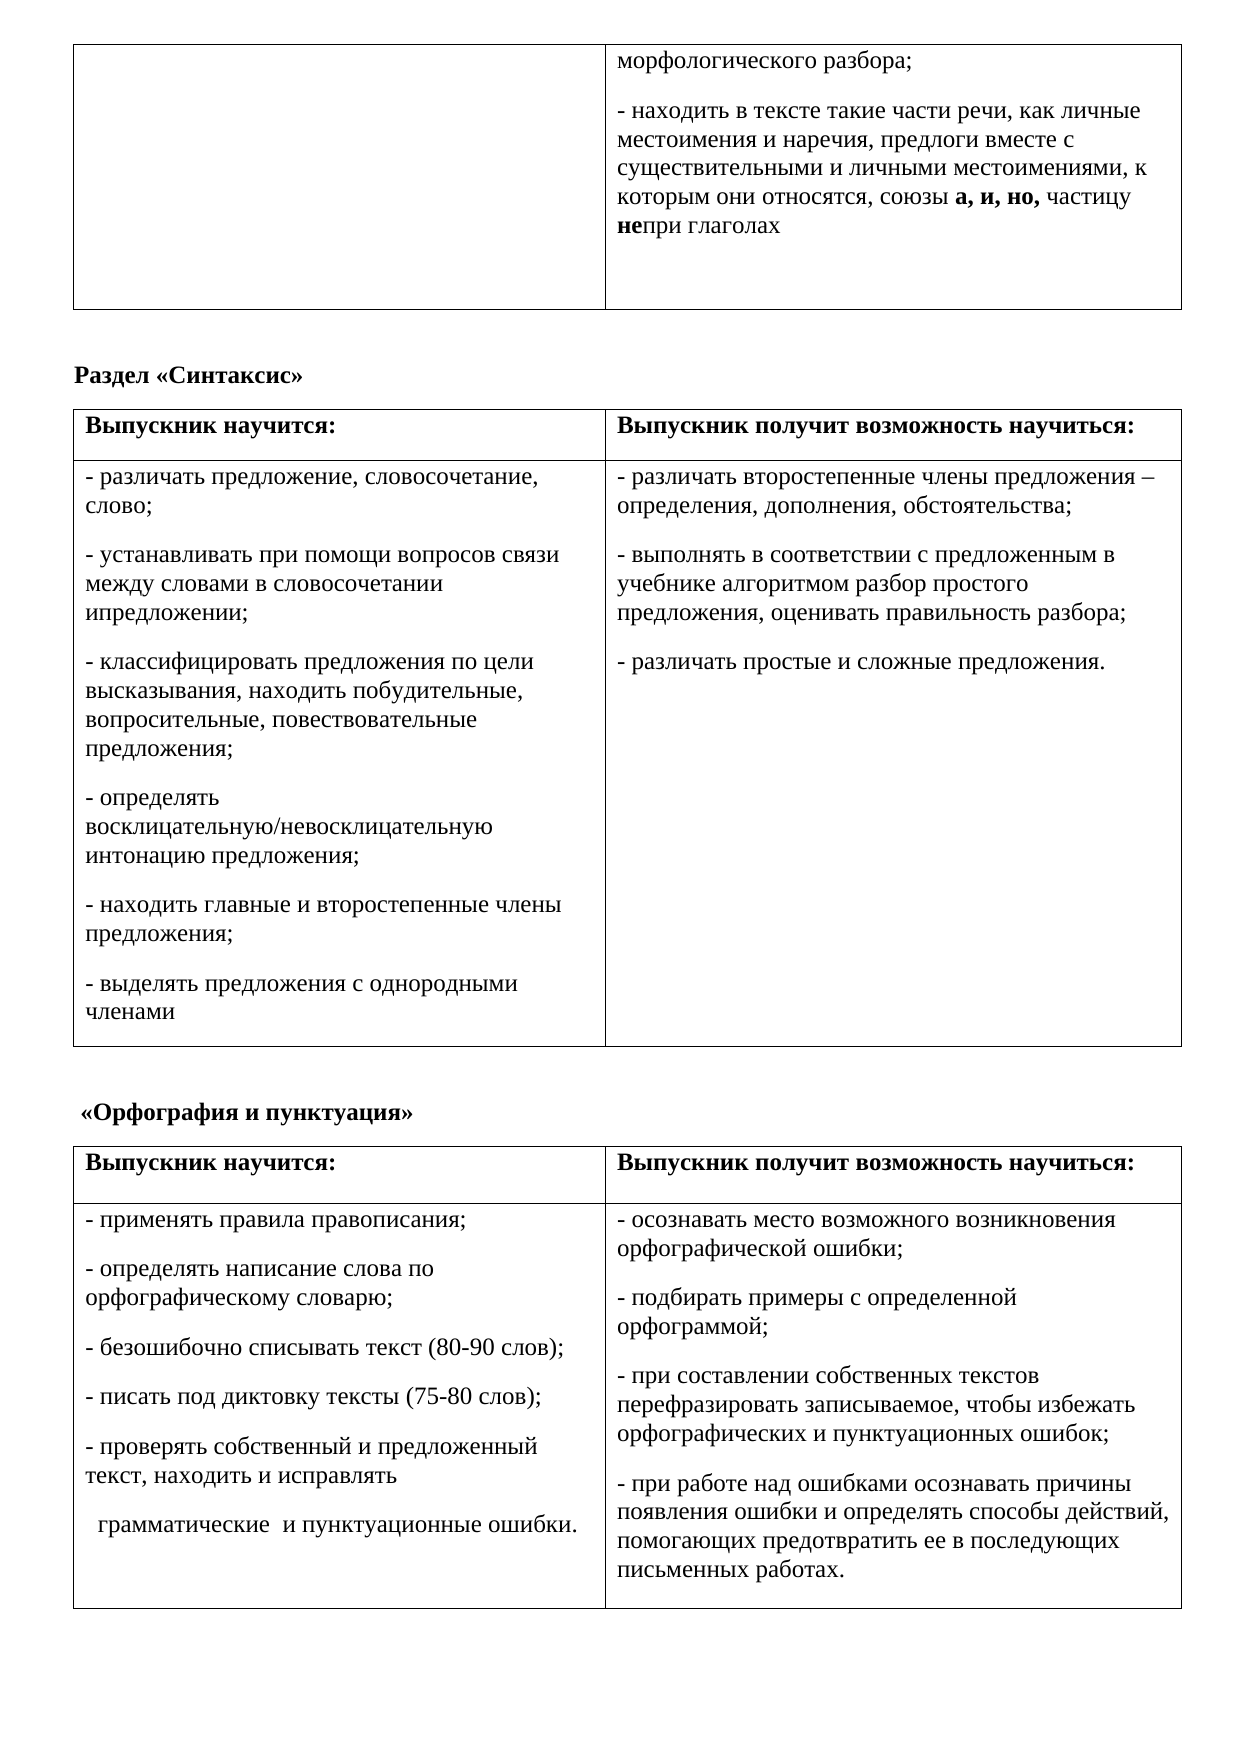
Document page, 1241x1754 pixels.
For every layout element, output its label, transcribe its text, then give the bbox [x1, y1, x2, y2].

table_cell - различать предложение, словосочетание, слово; - устанавливать при помощи вопросов связи между словами в словосочетании ипредложении; - классифицировать предложения по цели высказывания, находить побудительные, вопросительные, повествовательные предложения; - определять восклицательную/невосклицательную интонацию предложения; - находить главные и второстепенные члены предложения; - выделять предложения с однородными членами [74, 461, 605, 1046]
table_cell - осознавать место возможного возникновения орфографической ошибки; - подбирать примеры с определенной орфограммой; - при составлении собственных текстов перефразировать записываемое, чтобы избежать орфографических и пунктуационных ошибок; - при работе над ошибками осознавать причины появления ошибки и определять способы действий, помогающих предотвратить ее в последующих письменных работах. [606, 1204, 1181, 1608]
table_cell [74, 45, 605, 309]
table_header Выпускник получит возможность научиться: [606, 410, 1181, 460]
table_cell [606, 45, 1181, 309]
table_header Выпускник получит возможность научиться: [606, 1147, 1181, 1203]
table_header Выпускник научится: [74, 410, 605, 460]
text «Орфография и пунктуация» [74, 1097, 1181, 1125]
text Раздел «Синтаксис» [74, 360, 1181, 388]
table_cell - применять правила правописания; - определять написание слова по орфографическому словарю; - безошибочно списывать текст (80-90 слов); - писать под диктовку тексты (75-80 слов); - проверять собственный и предложенный текст, находить и исправлять грамматические и пунктуационные ошибки. [74, 1204, 605, 1608]
table_cell - различать второстепенные члены предложения – определения, дополнения, обстоятельства; - выполнять в соответствии с предложенным в учебнике алгоритмом разбор простого предложения, оценивать правильность разбора; - различать простые и сложные предложения. [606, 461, 1181, 1046]
table_header Выпускник научится: [74, 1147, 605, 1203]
